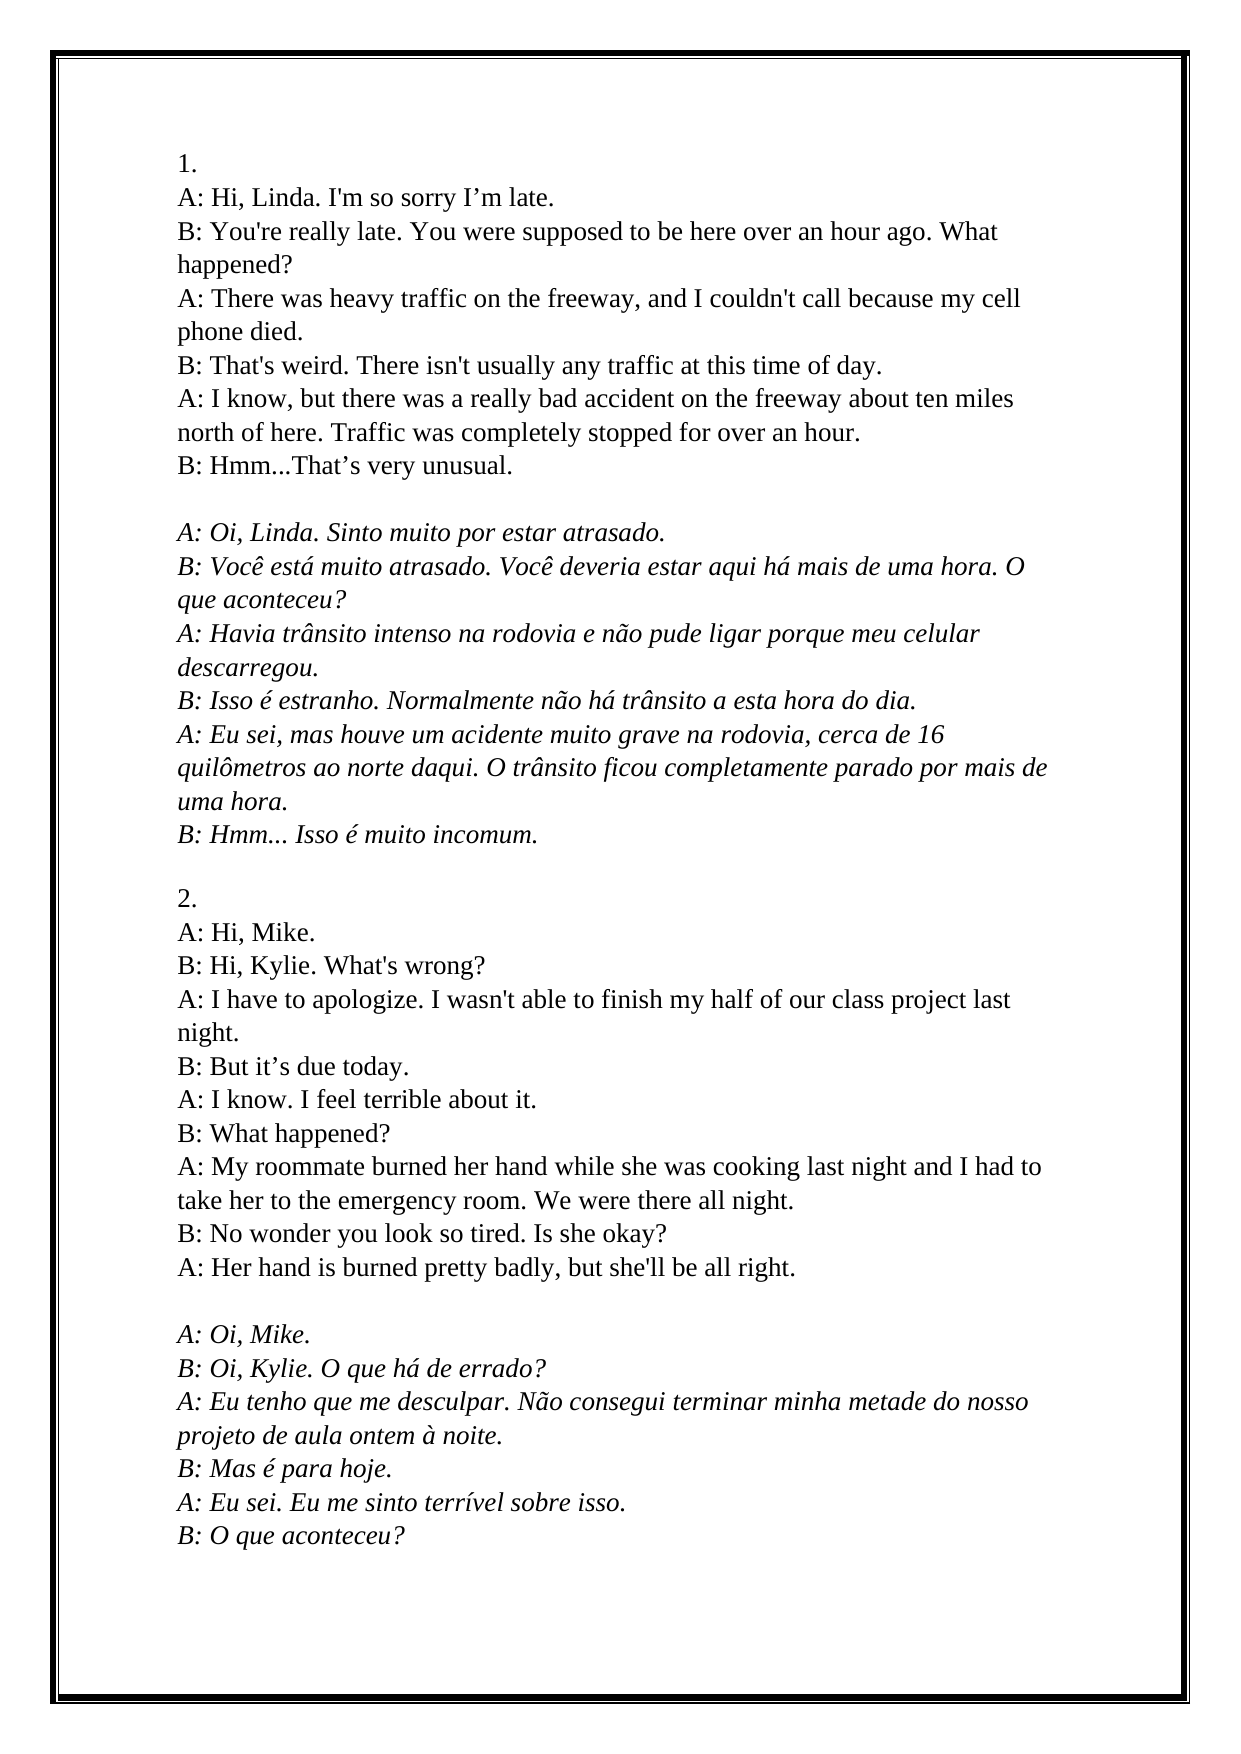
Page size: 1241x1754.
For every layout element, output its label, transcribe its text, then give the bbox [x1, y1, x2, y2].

text B: Oi, Kylie. O que há de errado? [177, 1352, 1063, 1383]
text A: There was heavy traffic on the freeway, and I couldn't call because my cell phone died. [177, 282, 1063, 346]
text B: But it’s due today. [177, 1050, 1063, 1081]
text A: My roommate burned her hand while she was cooking last night and I had to take her to the emergency room. We were there all night. [177, 1150, 1063, 1215]
text B: Hmm... Isso é muito incomum. [177, 818, 1063, 849]
text A: Hi, Linda. I'm so sorry I’m late. [177, 181, 1063, 212]
text B: No wonder you look so tired. Is she okay? [177, 1217, 1063, 1249]
text A: Eu sei. Eu me sinto terrível sobre isso. [177, 1486, 1063, 1517]
text B: Hmm...That’s very unusual. [177, 449, 1063, 481]
text B: Você está muito atrasado. Você deveria estar aqui há mais de uma hora. O que aconteceu? [177, 550, 1063, 615]
text B: You're really late. You were supposed to be here over an hour ago. What happened? [177, 214, 1063, 279]
text B: What happened? [177, 1117, 1063, 1148]
text A: Oi, Linda. Sinto muito por estar atrasado. [177, 516, 1063, 548]
text A: I know, but there was a really bad accident on the freeway about ten miles north of here. Traffic was completely stopped for over an hour. [177, 382, 1063, 447]
text B: Isso é estranho. Normalmente não há trânsito a esta hora do dia. [177, 684, 1063, 715]
text A: I have to apologize. I wasn't able to finish my half of our class project last night. [177, 983, 1063, 1047]
text 2. [177, 882, 1063, 913]
text B: O que aconteceu? [177, 1519, 1063, 1551]
text A: Her hand is burned pretty badly, but she'll be all right. [177, 1251, 1063, 1282]
text A: Oi, Mike. [177, 1318, 1063, 1349]
text A: Eu tenho que me desculpar. Não consegui terminar minha metade do nosso projeto de aula ontem à noite. [177, 1385, 1063, 1450]
text B: Hi, Kylie. What's wrong? [177, 949, 1063, 980]
text A: I know. I feel terrible about it. [177, 1083, 1063, 1114]
text A: Havia trânsito intenso na rodovia e não pude ligar porque meu celular descarregou. [177, 617, 1063, 682]
text A: Hi, Mike. [177, 916, 1063, 947]
text B: Mas é para hoje. [177, 1452, 1063, 1483]
text A: Eu sei, mas houve um acidente muito grave na rodovia, cerca de 16 quilômetros ao norte daqui. O trânsito ficou completamente parado por mais de uma hora. [177, 718, 1063, 816]
text B: That's weird. There isn't usually any traffic at this time of day. [177, 349, 1063, 380]
text 1. [177, 147, 1063, 179]
